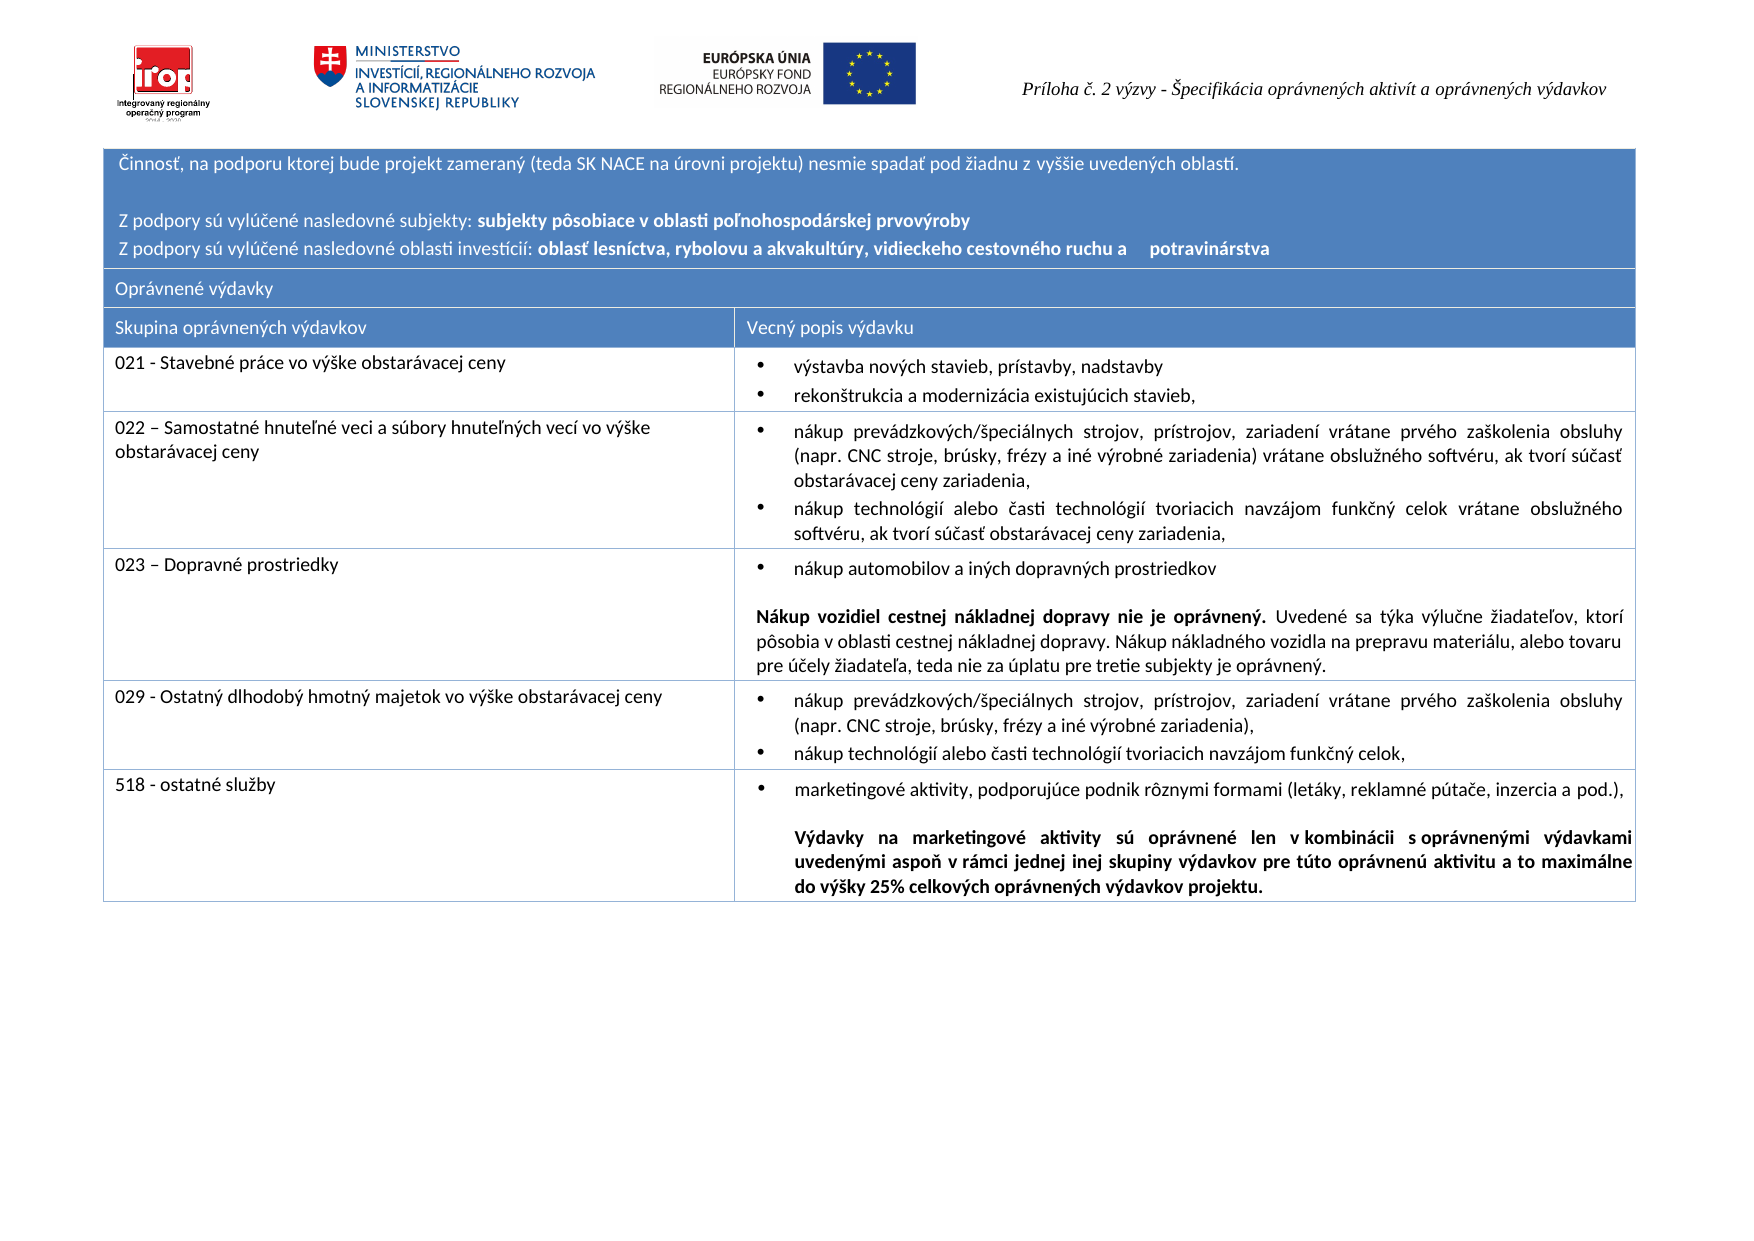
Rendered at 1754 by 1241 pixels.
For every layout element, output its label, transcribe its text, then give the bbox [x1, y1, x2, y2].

table_cell nákup automobilov a iných dopravných prostriedkov Nákup vozidiel cestnej nákladnej dopravy nie je oprávnený. Uvedené sa týka výlučne žiadateľov, ktorí pôsobia v oblasti cestnej nákladnej dopravy. Nákup nákladného vozidla na prepravu materiálu, alebo tovaru pre účely žiadateľa, teda nie za úplatu pre tretie subjekty je oprávnený. [735, 549, 1635, 680]
table_cell marketingové aktivity, podporujúce podnik rôznymi formami (letáky, reklamné pútače, inzercia a pod.), Výdavky na marketingové aktivity sú oprávnené len v kombinácii s oprávnenými výdavkami uvedenými aspoň v rámci jednej inej skupiny výdavkov pre túto oprávnenú aktivitu a to maximálne do výšky 25% celkových oprávnených výdavkov projektu. [735, 770, 1635, 901]
table_cell 518 - ostatné služby [104, 770, 734, 901]
table_cell Vecný popis výdavku [735, 308, 1635, 347]
table_cell 022 – Samostatné hnuteľné veci a súbory hnuteľných vecí vo výške obstarávacej ceny [104, 412, 734, 548]
table_cell výstavba nových stavieb, prístavby, nadstavby rekonštrukcia a modernizácia existujúcich stavieb, [735, 348, 1635, 411]
table_cell Oprávnené výdavky [104, 269, 1635, 307]
table_cell nákup prevádzkových/špeciálnych strojov, prístrojov, zariadení vrátane prvého zaškolenia obsluhy (napr. CNC stroje, brúsky, frézy a iné výrobné zariadenia) vrátane obslužného softvéru, ak tvorí súčasť obstarávacej ceny zariadenia, nákup technológií alebo časti technológií tvoriacich navzájom funkčný celok vrátane obslužného softvéru, ak tvorí súčasť obstarávacej ceny zariadenia, [735, 412, 1635, 548]
table_cell 029 - Ostatný dlhodobý hmotný majetok vo výške obstarávacej ceny [104, 681, 734, 769]
picture [117, 45, 210, 121]
table_cell 023 – Dopravné prostriedky [104, 549, 734, 680]
table_cell nákup prevádzkových/špeciálnych strojov, prístrojov, zariadení vrátane prvého zaškolenia obsluhy (napr. CNC stroje, brúsky, frézy a iné výrobné zariadenia), nákup technológií alebo časti technológií tvoriacich navzájom funkčný celok, [735, 681, 1635, 769]
picture [262, 0, 601, 116]
table_cell 021 - Stavebné práce vo výške obstarávacej ceny [104, 348, 734, 411]
table_cell Skupina oprávnených výdavkov [104, 308, 734, 347]
picture [652, 36, 918, 108]
